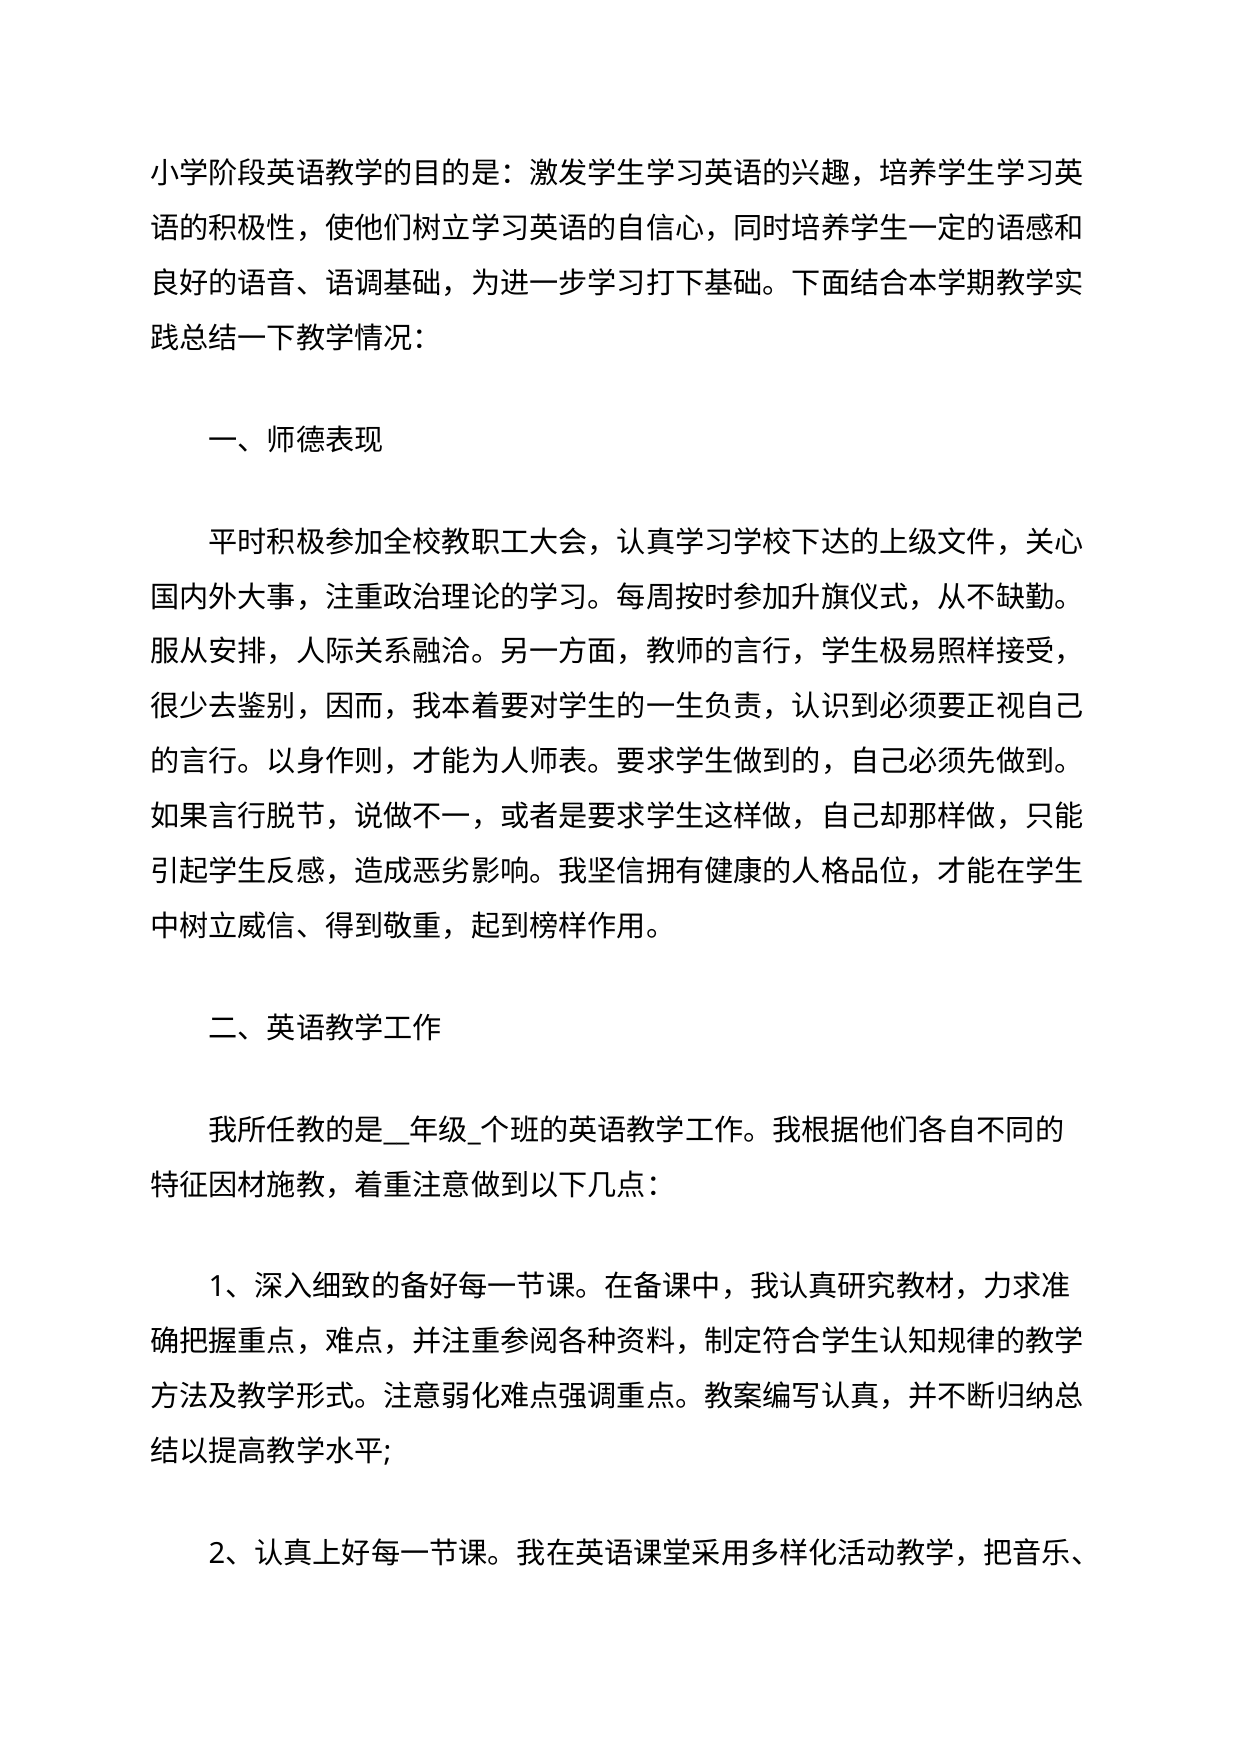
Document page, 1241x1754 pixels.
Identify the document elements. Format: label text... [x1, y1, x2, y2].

text 平时积极参加全校教职工大会，认真学习学校下达的上级文件，关心国内外大事，注重政治理论的学习。每周按时参加升旗仪式，从不缺勤。服从安排，人际关系融洽。另一方面，教师的言行，学生极易照样接受，很少去鉴别，因而，我本着要对学生的一生负责，认识到必须要正视自己的言行。以身作则，才能为人师表。要求学生做到的，自己必须先做到。如果言行脱节，说做不一，或者是要求学生这样做，自己却那样做，只能引起学生反感，造成恶劣影响。我坚信拥有健康的人格品位，才能在学生中树立威信、得到敬重，起到榜样作用。 [150, 518, 1090, 945]
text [150, 150, 1090, 357]
text 二、英语教学工作 [150, 1004, 1090, 1047]
text 我所任教的是__年级_个班的英语教学工作。我根据他们各自不同的特征因材施教，着重注意做到以下几点： [150, 1106, 1090, 1203]
text 一、师德表现 [150, 416, 1090, 459]
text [150, 1529, 1090, 1572]
text 1、深入细致的备好每一节课。在备课中，我认真研究教材，力求准确把握重点，难点，并注重参阅各种资料，制定符合学生认知规律的教学方法及教学形式。注意弱化难点强调重点。教案编写认真，并不断归纳总结以提高教学水平; [150, 1263, 1090, 1470]
